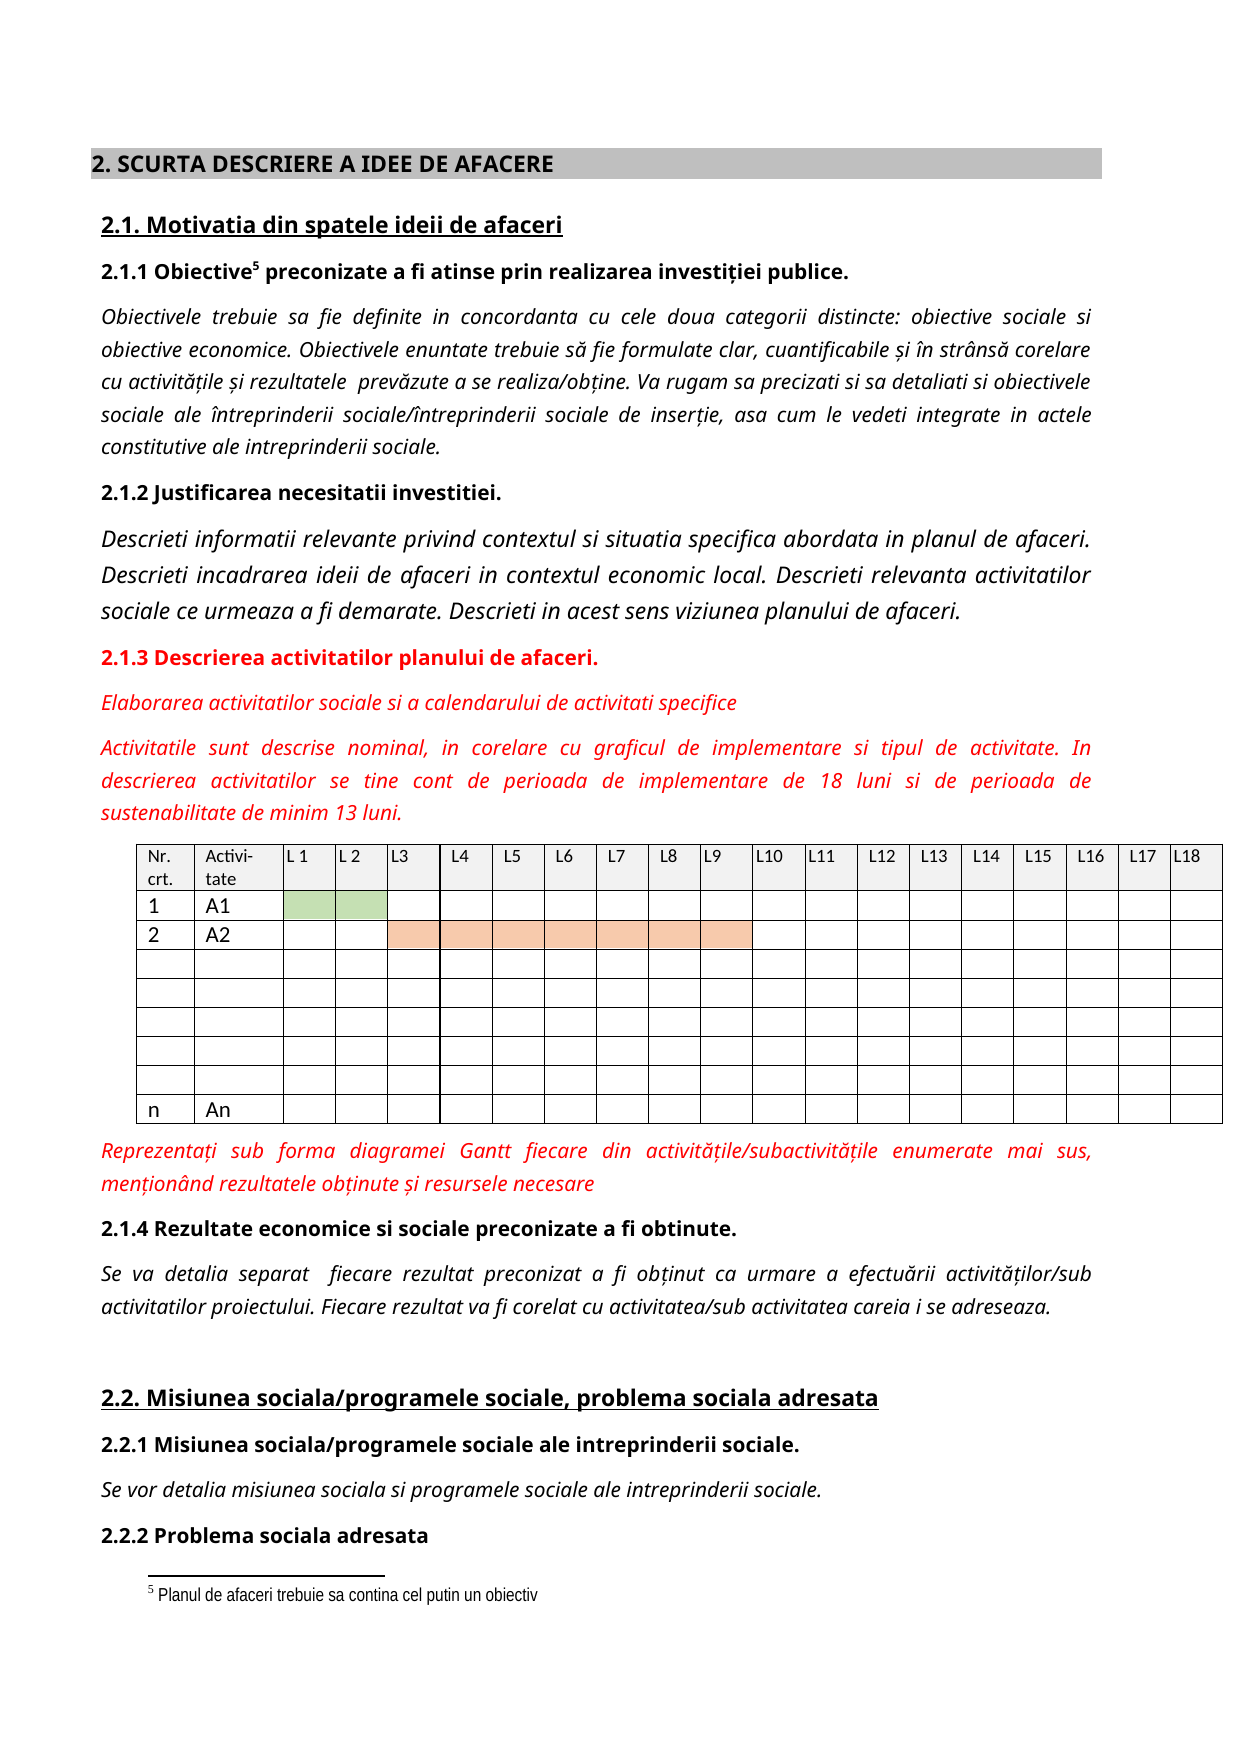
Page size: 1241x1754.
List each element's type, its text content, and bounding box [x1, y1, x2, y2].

table_cell [545, 1095, 596, 1123]
table_cell [137, 1066, 194, 1094]
table_cell [597, 891, 648, 919]
table_cell [1171, 979, 1222, 1007]
table_cell [806, 1095, 857, 1123]
text Activitatile sunt descrise nominal, in corelare cu graficul de implementare si tipul de activitate. In descrierea activitatilor se tine cont de perioada de implementare de 18 luni si de perioada de sustenabilitate de minim 13 luni. [101, 733, 1093, 827]
table_cell [284, 979, 335, 1007]
table_cell [388, 1037, 439, 1065]
table_cell [649, 921, 700, 948]
table_cell [388, 1008, 439, 1036]
table_cell [1014, 950, 1066, 978]
text 2.2.2 Problema sociala adresata [101, 1521, 1093, 1549]
table_cell [284, 1095, 335, 1123]
table_header L11 [806, 845, 857, 890]
table_cell [388, 979, 439, 1007]
table_cell [597, 1008, 648, 1036]
table_cell [336, 1095, 387, 1123]
table_cell [441, 1037, 492, 1065]
table_cell [1171, 1037, 1222, 1065]
table_cell [1014, 1066, 1066, 1094]
table_cell [701, 979, 752, 1007]
table_cell [806, 1066, 857, 1094]
table_cell [545, 891, 596, 919]
table_cell [1067, 950, 1118, 978]
table_cell [910, 1037, 961, 1065]
table_header L18 [1171, 845, 1222, 890]
text 2.1.3 Descrierea activitatilor planului de afaceri. [101, 643, 1093, 671]
table_cell [753, 1095, 805, 1123]
table_cell [284, 1037, 335, 1065]
table_cell [441, 979, 492, 1007]
table_cell [910, 979, 961, 1007]
text 2.1.2 Justificarea necesitatii investitiei. [101, 478, 1093, 506]
text 2. SCURTA DESCRIERE A IDEE DE AFACERE [91, 148, 1102, 179]
table_cell [493, 1095, 544, 1123]
table_cell [649, 1008, 700, 1036]
table_cell [858, 950, 909, 978]
table_cell [137, 979, 194, 1007]
table_cell [962, 1066, 1013, 1094]
table_cell 1 [137, 891, 194, 919]
table_cell [493, 950, 544, 978]
table_header L5 [493, 845, 544, 890]
table_cell [858, 891, 909, 919]
table_cell [649, 1037, 700, 1065]
table_cell A2 [195, 921, 283, 948]
table_cell [649, 1066, 700, 1094]
table_cell A1 [195, 891, 283, 919]
table_cell [1014, 1008, 1066, 1036]
table_cell [1119, 950, 1170, 978]
table_cell [1119, 1008, 1170, 1036]
table_cell [195, 1066, 283, 1094]
table_cell [1119, 1037, 1170, 1065]
table_header L7 [597, 845, 648, 890]
table_cell [336, 950, 387, 978]
table_cell [858, 979, 909, 1007]
table_cell [858, 1095, 909, 1123]
table_cell [597, 950, 648, 978]
text 2.1.4 Rezultate economice si sociale preconizate a fi obtinute. [101, 1214, 1093, 1243]
text 2.2. Misiunea sociala/programele sociale, problema sociala adresata [101, 1382, 1093, 1413]
table_cell [962, 891, 1013, 919]
table_cell [284, 950, 335, 978]
table_cell [336, 891, 387, 919]
table_cell [1119, 1095, 1170, 1123]
table_cell n [137, 1095, 194, 1123]
table_cell [441, 950, 492, 978]
table_cell [441, 1095, 492, 1123]
table_header L12 [858, 845, 909, 890]
table_cell [1171, 950, 1222, 978]
table_cell [858, 1066, 909, 1094]
table_cell [545, 921, 596, 948]
table_header Activi-tate [195, 845, 283, 890]
table_cell [1171, 921, 1222, 948]
table_cell [545, 1066, 596, 1094]
table_cell [1067, 1095, 1118, 1123]
table_cell [597, 1066, 648, 1094]
table_cell [1014, 921, 1066, 948]
text 2.1.1 Obiective preconizate a fi atinse prin realizarea investiţiei publice. [101, 257, 1093, 285]
table_cell [649, 979, 700, 1007]
table_header L15 [1014, 845, 1066, 890]
table_cell [493, 921, 544, 948]
table_cell [545, 950, 596, 978]
table_cell [195, 950, 283, 978]
table_cell [388, 1066, 439, 1094]
table_cell [910, 921, 961, 948]
table_cell [806, 921, 857, 948]
table_header L3 [388, 845, 439, 890]
table_cell [806, 891, 857, 919]
table_cell [493, 1008, 544, 1036]
table_cell [1014, 1095, 1066, 1123]
table_cell [753, 891, 805, 919]
table_cell [137, 950, 194, 978]
table_cell [336, 921, 387, 948]
table_cell [1119, 979, 1170, 1007]
table_header L 1 [284, 845, 335, 890]
table_cell [806, 1008, 857, 1036]
table_cell [597, 1095, 648, 1123]
text Descrieti informatii relevante privind contextul si situatia specifica abordata in planul de afaceri. Descrieti incadrarea ideii de afaceri in contextul economic local. Descrieti relevanta activitatilor sociale ce urmeaza a fi demarate. Descrieti in acest sens viziunea planului de afaceri. [101, 523, 1093, 626]
table_cell [493, 1037, 544, 1065]
table_cell [388, 1095, 439, 1123]
table_cell [441, 1008, 492, 1036]
table_header L4 [441, 845, 492, 890]
table_cell [1067, 921, 1118, 948]
table_cell [336, 1066, 387, 1094]
text Obiectivele trebuie sa fie definite in concordanta cu cele doua categorii distincte: obiective sociale si obiective economice. Obiectivele enuntate trebuie să fie formulate clar, cuantificabile și în strânsă corelare cu activităţile şi rezultatele prevăzute a se realiza/obține. Va rugam sa precizati si sa detaliati si obiectivele sociale ale întreprinderii sociale/întreprinderii sociale de inserție, asa cum le vedeti integrate in actele constitutive ale intreprinderii sociale. [101, 302, 1093, 461]
table_cell [1171, 891, 1222, 919]
table_cell [137, 1037, 194, 1065]
table_cell [701, 921, 752, 948]
table_cell [284, 921, 335, 948]
table_cell [858, 1008, 909, 1036]
table_cell [336, 1037, 387, 1065]
text Se va detalia separat fiecare rezultat preconizat a fi obținut ca urmare a efectuării activităților/sub activitatilor proiectului. Fiecare rezultat va fi corelat cu activitatea/sub activitatea careia i se adreseaza. [101, 1259, 1093, 1320]
table_cell [962, 1037, 1013, 1065]
table_cell [336, 979, 387, 1007]
table_cell [962, 921, 1013, 948]
table_cell [753, 921, 805, 948]
table_cell An [195, 1095, 283, 1123]
table_cell [597, 979, 648, 1007]
table_cell [1014, 1037, 1066, 1065]
table_header L13 [910, 845, 961, 890]
table_cell [649, 1095, 700, 1123]
table_cell [336, 1008, 387, 1036]
table_cell [493, 1066, 544, 1094]
table_header L14 [962, 845, 1013, 890]
table_cell [1067, 1008, 1118, 1036]
table_cell [962, 950, 1013, 978]
table_cell [649, 891, 700, 919]
table_header L10 [753, 845, 805, 890]
table_cell [753, 979, 805, 1007]
table_cell [1171, 1008, 1222, 1036]
table_cell [597, 921, 648, 948]
table_cell [388, 950, 439, 978]
table_cell [1067, 891, 1118, 919]
table_cell [753, 1037, 805, 1065]
table_cell [1067, 979, 1118, 1007]
table_cell [962, 1008, 1013, 1036]
table_cell [753, 950, 805, 978]
text 2.2.1 Misiunea sociala/programele sociale ale intreprinderii sociale. [101, 1431, 1093, 1459]
table_cell [806, 950, 857, 978]
text Se vor detalia misiunea sociala si programele sociale ale intreprinderii sociale. [101, 1476, 1093, 1504]
table_cell [910, 950, 961, 978]
text 2.1. Motivatia din spatele ideii de afaceri [101, 208, 1093, 240]
table_cell [910, 1008, 961, 1036]
table_cell [388, 891, 439, 919]
table_cell [441, 921, 492, 948]
table_cell [388, 921, 439, 948]
table_cell [137, 1008, 194, 1036]
table_cell [1119, 1066, 1170, 1094]
table_cell [649, 950, 700, 978]
table_cell [493, 979, 544, 1007]
table_cell [962, 1095, 1013, 1123]
text Reprezentați sub forma diagramei Gantt fiecare din activitățile/subactivitățile enumerate mai sus, menționând rezultatele obținute și resursele necesare [101, 1136, 1093, 1197]
table_cell [545, 1037, 596, 1065]
table_cell [701, 891, 752, 919]
table_header L8 [649, 845, 700, 890]
table_cell [545, 1008, 596, 1036]
table_cell [701, 1066, 752, 1094]
table_cell [701, 950, 752, 978]
table_cell [910, 891, 961, 919]
table_cell [597, 1037, 648, 1065]
table_cell [441, 891, 492, 919]
table_cell [441, 1066, 492, 1094]
table_cell [284, 1066, 335, 1094]
table_header L 2 [336, 845, 387, 890]
table_cell [1119, 921, 1170, 948]
table_cell [962, 979, 1013, 1007]
table_cell [1067, 1037, 1118, 1065]
table_cell [1067, 1066, 1118, 1094]
table_cell [701, 1095, 752, 1123]
table_cell [1171, 1066, 1222, 1094]
table_header L16 [1067, 845, 1118, 890]
table_cell [195, 1008, 283, 1036]
table_cell [701, 1008, 752, 1036]
table_cell [1119, 891, 1170, 919]
table_cell [195, 1037, 283, 1065]
table_header Nr. crt. [137, 845, 194, 890]
table_cell [1014, 979, 1066, 1007]
table_cell [858, 1037, 909, 1065]
table_header L6 [545, 845, 596, 890]
table_cell [284, 1008, 335, 1036]
table_cell [806, 1037, 857, 1065]
table_cell [1171, 1095, 1222, 1123]
table_cell 2 [137, 921, 194, 948]
table_header L17 [1119, 845, 1170, 890]
table_cell [545, 979, 596, 1007]
table_header L9 [701, 845, 752, 890]
table_cell [1014, 891, 1066, 919]
table_cell [284, 891, 335, 919]
text Elaborarea activitatilor sociale si a calendarului de activitati specifice [101, 688, 1093, 717]
table_cell [701, 1037, 752, 1065]
table_cell [753, 1008, 805, 1036]
table_cell [806, 979, 857, 1007]
table_cell [858, 921, 909, 948]
table_cell [195, 979, 283, 1007]
table_cell [910, 1095, 961, 1123]
table_cell [753, 1066, 805, 1094]
table_cell [493, 891, 544, 919]
table_cell [910, 1066, 961, 1094]
